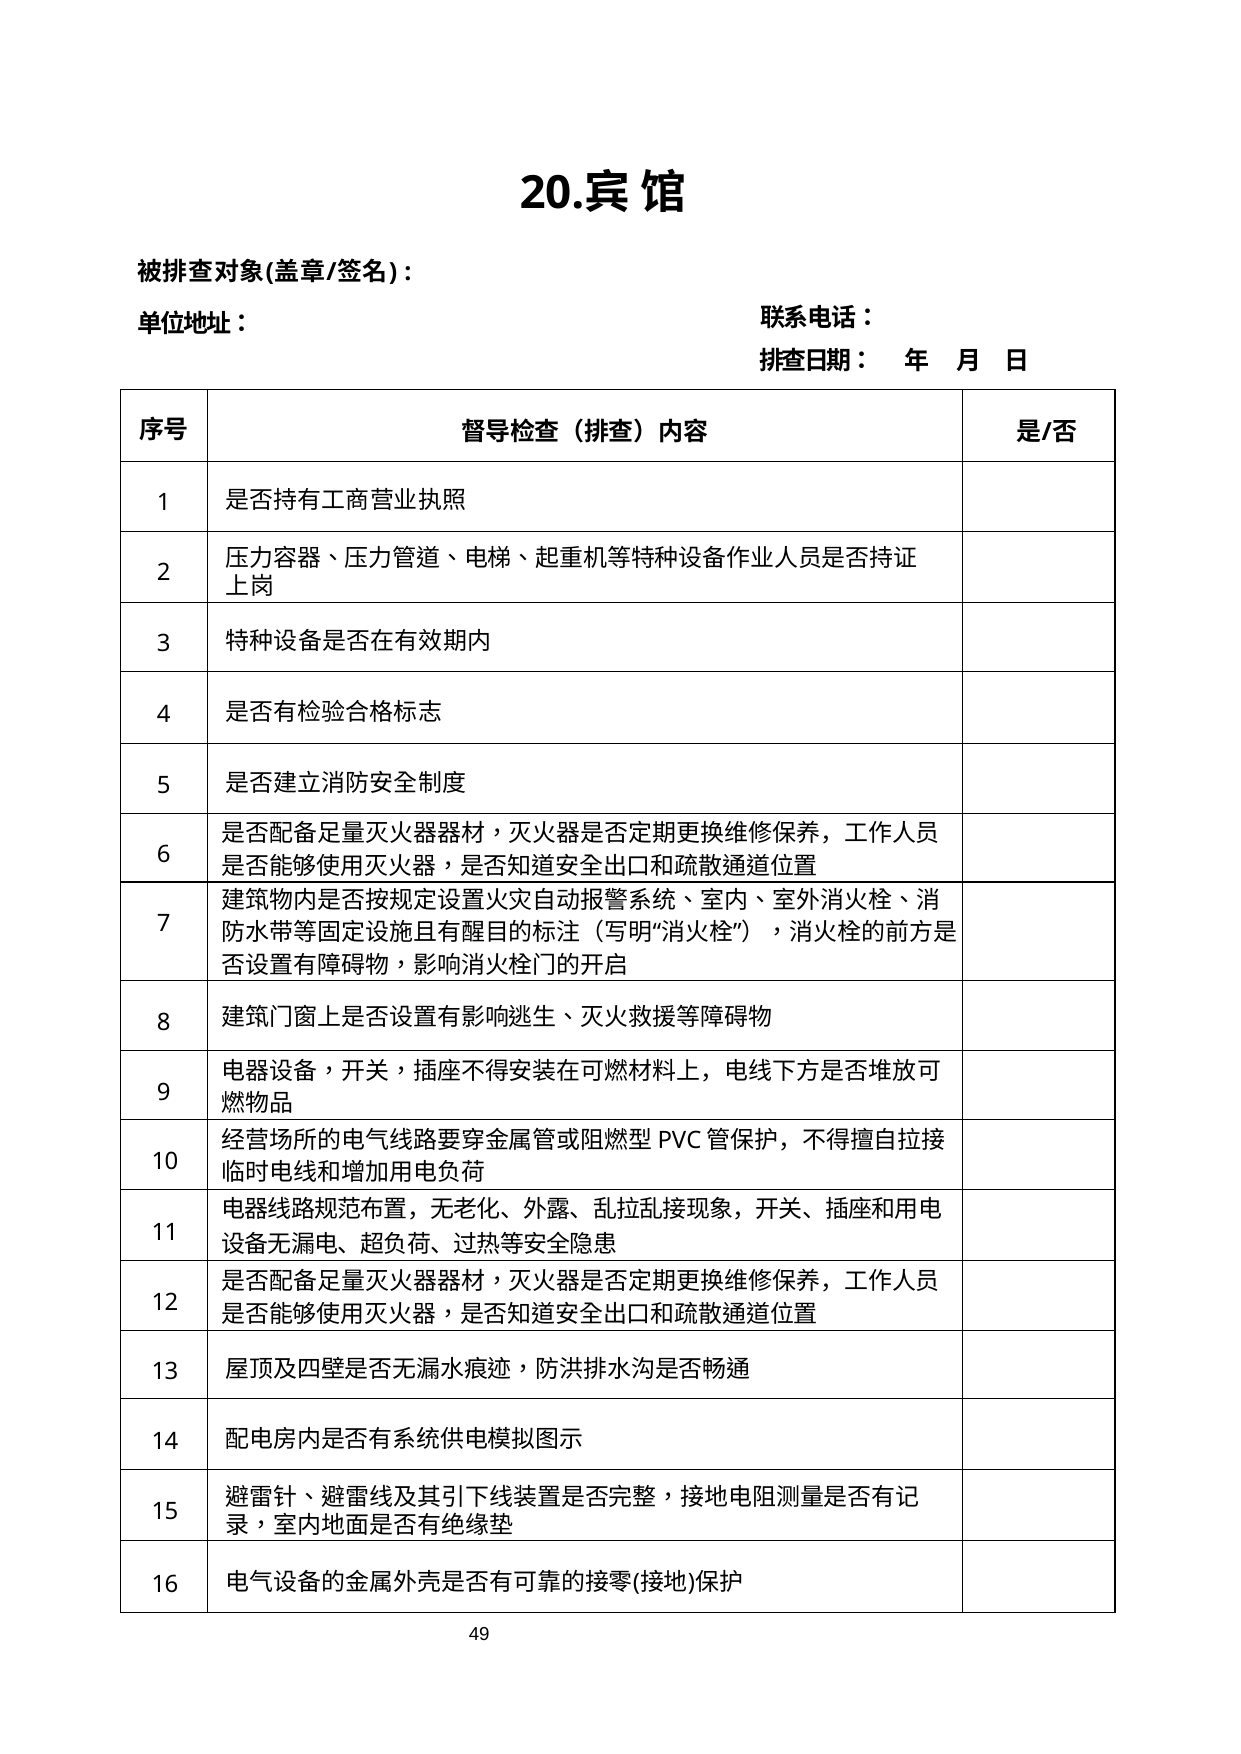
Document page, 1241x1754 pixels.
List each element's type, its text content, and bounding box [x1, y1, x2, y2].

table_cell 电气设备的金属外壳是否有可靠的接零(接地)保护 [208, 1541, 962, 1612]
table_cell [963, 603, 1114, 671]
table_cell 是否配备足量灭火器器材，灭火器是否定期更换维修保养，工作人员是否能够使用灭火器，是否知道安全出口和疏散通道位置 [208, 814, 962, 881]
table_cell [963, 532, 1114, 602]
table_cell 11 [121, 1190, 207, 1260]
table_cell [963, 1399, 1114, 1468]
table_cell 12 [121, 1261, 207, 1330]
table_cell 建筑物内是否按规定设置火灾自动报警系统、室内、室外消火栓、消防水带等固定设施且有醒目的标注（写明“消火栓”），消火栓的前方是否设置有障碍物，影响消火栓门的开启 [208, 883, 962, 980]
table_cell 15 [121, 1470, 207, 1540]
table_cell 7 [121, 883, 207, 980]
table_cell 经营场所的电气线路要穿金属管或阻燃型PVC管保护，不得擅自拉接临时电线和增加用电负荷 [208, 1120, 962, 1188]
text 排查日期： 年 月 日 [759, 347, 1117, 375]
text 被排查对象(盖章/签名) : [137, 264, 748, 310]
table_cell 是否建立消防安全制度 [208, 744, 962, 813]
table_cell [963, 1051, 1114, 1119]
table_cell 电器线路规范布置，无老化、外露、乱拉乱接现象，开关、插座和用电设备无漏电、超负荷、过热等安全隐患 [208, 1190, 962, 1260]
table_cell 电器设备，开关，插座不得安装在可燃材料上，电线下方是否堆放可燃物品 [208, 1051, 962, 1119]
table_cell 是否持有工商营业执照 [208, 462, 962, 531]
table_cell [963, 462, 1114, 531]
table_cell 9 [121, 1051, 207, 1119]
table_cell [963, 1331, 1114, 1398]
table_cell [963, 744, 1114, 813]
table_cell 建筑门窗上是否设置有影响逃生、灭火救援等障碍物 [208, 981, 962, 1050]
table_cell 配电房内是否有系统供电模拟图示 [208, 1399, 962, 1468]
table_cell 5 [121, 744, 207, 813]
table_cell 14 [121, 1399, 207, 1468]
table_cell [963, 1470, 1114, 1540]
table_cell [963, 1541, 1114, 1612]
text 单位地址： [137, 310, 748, 338]
table_cell 6 [121, 814, 207, 881]
table_cell 2 [121, 532, 207, 602]
table_cell 1 [121, 462, 207, 531]
table_cell 特种设备是否在有效期内 [208, 603, 962, 671]
table_cell [963, 1190, 1114, 1260]
table_cell 16 [121, 1541, 207, 1612]
text 20.宾 馆 [120, 163, 1117, 220]
table_cell 8 [121, 981, 207, 1050]
table_cell 是否有检验合格标志 [208, 672, 962, 743]
text 联系电话： [760, 302, 1117, 333]
table_cell 是否配备足量灭火器器材，灭火器是否定期更换维修保养，工作人员是否能够使用灭火器，是否知道安全出口和疏散通道位置 [208, 1261, 962, 1330]
table_cell 3 [121, 603, 207, 671]
table_cell 压力容器、压力管道、电梯、起重机等特种设备作业人员是否持证 上岗 [208, 532, 962, 602]
table_cell 10 [121, 1120, 207, 1188]
table_cell 避雷针、避雷线及其引下线装置是否完整，接地电阻测量是否有记 录，室内地面是否有绝缘垫 [208, 1470, 962, 1540]
table_header 序号 [121, 390, 207, 461]
table_cell [963, 981, 1114, 1050]
table_header 是/否 [963, 390, 1114, 461]
table_cell 4 [121, 672, 207, 743]
table_header 督导检查（排查）内容 [208, 390, 962, 461]
table_cell 屋顶及四壁是否无漏水痕迹，防洪排水沟是否畅通 [208, 1331, 962, 1398]
table_cell [963, 672, 1114, 743]
table_cell [963, 883, 1114, 980]
table_cell [963, 814, 1114, 881]
table_cell [963, 1261, 1114, 1330]
table_cell [963, 1120, 1114, 1188]
table_cell 13 [121, 1331, 207, 1398]
